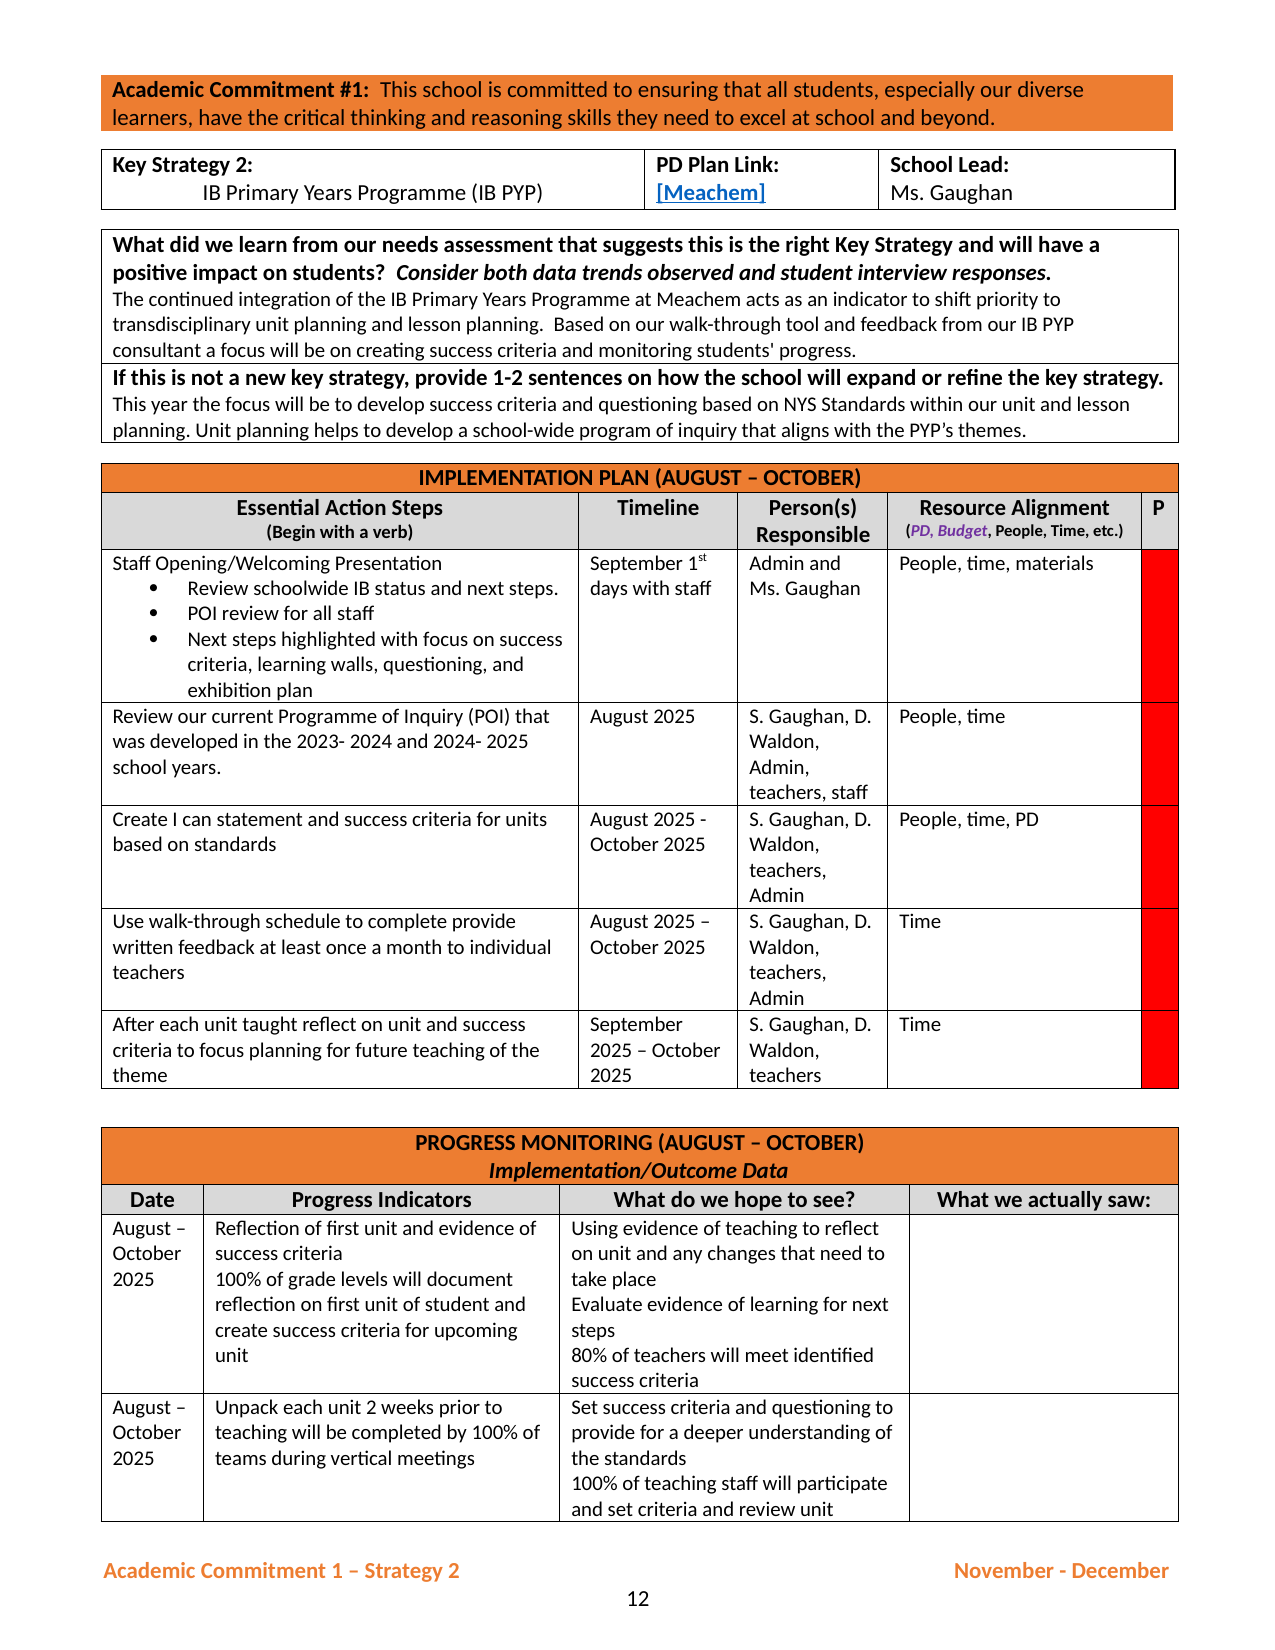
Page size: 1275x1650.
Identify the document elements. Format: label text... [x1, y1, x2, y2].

table_cell August 2025 [579, 703, 737, 805]
table_cell After each unit taught reflect on unit and success criteria to focus planning for future teaching of the theme [102, 1011, 578, 1088]
table_cell [1142, 703, 1178, 805]
table_header IMPLEMENTATION PLAN (AUGUST – OCTOBER) [102, 464, 1178, 492]
table_cell [1142, 1011, 1178, 1088]
table_cell S. Gaughan, D. Waldon, teachers [738, 1011, 887, 1088]
table_cell [1142, 550, 1178, 702]
table_header Academic Commitment #1: This school is committed to ensuring that all students, especially our diverse learners, have the critical thinking and reasoning skills they need to excel at school and beyond. [101, 75, 1173, 131]
table_cell P [1142, 493, 1178, 549]
table_cell Reflection of first unit and evidence of success criteria 100% of grade levels will document reflection on first unit of student and create success criteria for upcoming unit [204, 1215, 559, 1393]
table_cell [910, 1394, 1178, 1521]
table_cell People, time, PD [888, 806, 1141, 908]
table_cell September 2025 – October 2025 [579, 1011, 737, 1088]
table_cell S. Gaughan, D. Waldon, Admin, teachers, staff [738, 703, 887, 805]
table_header School Lead: Ms. Gaughan [879, 150, 1174, 209]
table_cell August – October 2025 [102, 1394, 203, 1521]
table_cell Person(s) Responsible [738, 493, 887, 549]
table_cell What do we hope to see? [560, 1185, 909, 1214]
table_cell Date [102, 1185, 203, 1214]
table_cell [910, 1215, 1178, 1393]
table_cell Create I can statement and success criteria for units based on standards [102, 806, 578, 908]
table_cell S. Gaughan, D. Waldon, teachers, Admin [738, 806, 887, 908]
table_cell Time [888, 909, 1141, 1010]
table_cell August – October 2025 [102, 1215, 203, 1393]
table_cell Time [888, 1011, 1141, 1088]
table_header Key Strategy 2: [102, 150, 644, 209]
table_cell Unpack each unit 2 weeks prior to teaching will be completed by 100% of teams during vertical meetings [204, 1394, 559, 1521]
table_cell September 1st days with staff [579, 550, 737, 702]
table_header PROGRESS MONITORING (AUGUST – OCTOBER) Implementation/Outcome Data [102, 1128, 1178, 1184]
table_cell Use walk-through schedule to complete provide written feedback at least once a month to individual teachers [102, 909, 578, 1010]
table_cell Set success criteria and questioning to provide for a deeper understanding of the standards 100% of teaching staff will participate and set criteria and review unit [560, 1394, 909, 1521]
table_cell Progress Indicators [204, 1185, 559, 1214]
table_header What did we learn from our needs assessment that suggests this is the right Key Strategy and will have a positive impact on students? Consider both data trends observed and student interview responses. The continued integration of the IB Primary Years Programme at Meachem acts as an indicator to shift priority to transdisciplinary unit planning and lesson planning. Based on our walk-through tool and feedback from our IB PYP consultant a focus will be on creating success criteria and monitoring students' progress. [102, 230, 1178, 362]
table_cell If this is not a new key strategy, provide 1-2 sentences on how the school will expand or refine the key strategy. This year the focus will be to develop success criteria and questioning based on NYS Standards within our unit and lesson planning. Unit planning helps to develop a school-wide program of inquiry that aligns with the PYP’s themes. [102, 364, 1178, 442]
table_cell Essential Action Steps (Begin with a verb) [102, 493, 578, 549]
table_cell Admin and Ms. Gaughan [738, 550, 887, 702]
table_header PD Plan Link: SY2526 PD PLAN [Meachem] [645, 150, 878, 209]
table_cell Staff Opening/Welcoming Presentation Review schoolwide IB status and next steps. POI review for all staff Next steps highlighted with focus on success criteria, learning walls, questioning, and exhibition plan [102, 550, 578, 702]
table_cell Using evidence of teaching to reflect on unit and any changes that need to take place Evaluate evidence of learning for next steps 80% of teachers will meet identified success criteria [560, 1215, 909, 1393]
table_cell [1142, 909, 1178, 1010]
table_cell Timeline [579, 493, 737, 549]
table_cell People, time [888, 703, 1141, 805]
table_cell Resource Alignment (PD, Budget, People, Time, etc.) [888, 493, 1141, 549]
table_cell [1142, 806, 1178, 908]
table_cell S. Gaughan, D. Waldon, teachers, Admin [738, 909, 887, 1010]
table_cell Review our current Programme of Inquiry (POI) that was developed in the 2023- 2024 and 2024- 2025 school years. [102, 703, 578, 805]
table_cell What we actually saw: [910, 1185, 1178, 1214]
table_cell August 2025 - October 2025 [579, 806, 737, 908]
table_cell People, time, materials [888, 550, 1141, 702]
table_cell August 2025 – October 2025 [579, 909, 737, 1010]
